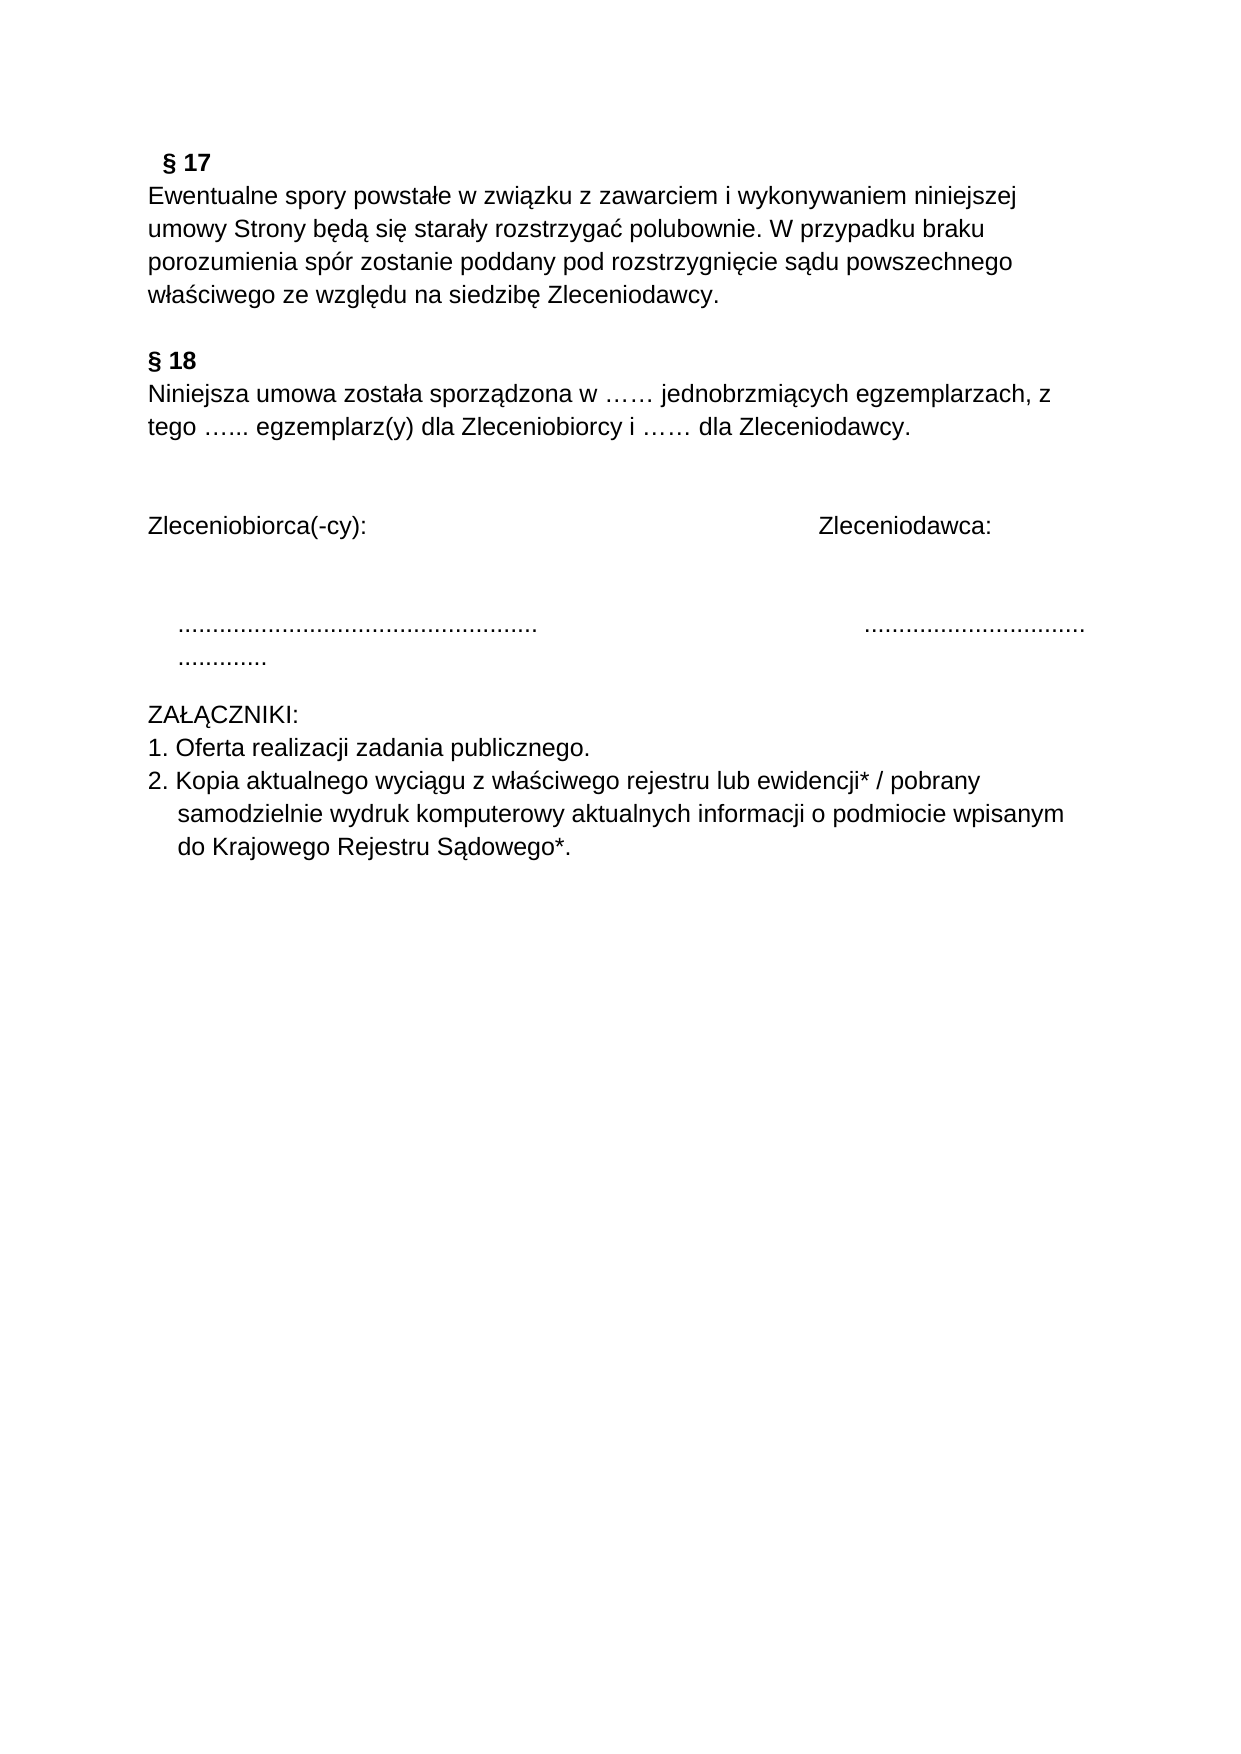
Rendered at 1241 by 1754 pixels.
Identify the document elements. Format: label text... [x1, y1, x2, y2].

text Niniejsza umowa została sporządzona w …… jednobrzmiących egzemplarzach, z tego …... egzemplarz(y) dla Zleceniobiorcy i …… dla Zleceniodawcy. [148, 379, 1093, 441]
text Ewentualne spory powstałe w związku z zawarciem i wykonywaniem niniejszej umowy Strony będą się starały rozstrzygać polubownie. W przypadku braku porozumienia spór zostanie poddany pod rozstrzygnięcie sądu powszechnego właściwego ze względu na siedzibę Zleceniodawcy. [148, 181, 1093, 308]
text 2. Kopia aktualnego wyciągu z właściwego rejestru lub ewidencji* / pobrany samodzielnie wydruk komputerowy aktualnych informacji o podmiocie wpisanym do Krajowego Rejestru Sądowego*. [148, 766, 1093, 861]
text .................................................... ............................................. [177, 577, 1093, 671]
text Zleceniobiorca(-cy): Zleceniodawca: [148, 511, 1093, 539]
text ZAŁĄCZNIKI: [148, 700, 1093, 729]
text § 17 [162, 148, 1093, 176]
text 1. Oferta realizacji zadania publicznego. [148, 733, 1093, 762]
text § 18 [148, 346, 1093, 374]
